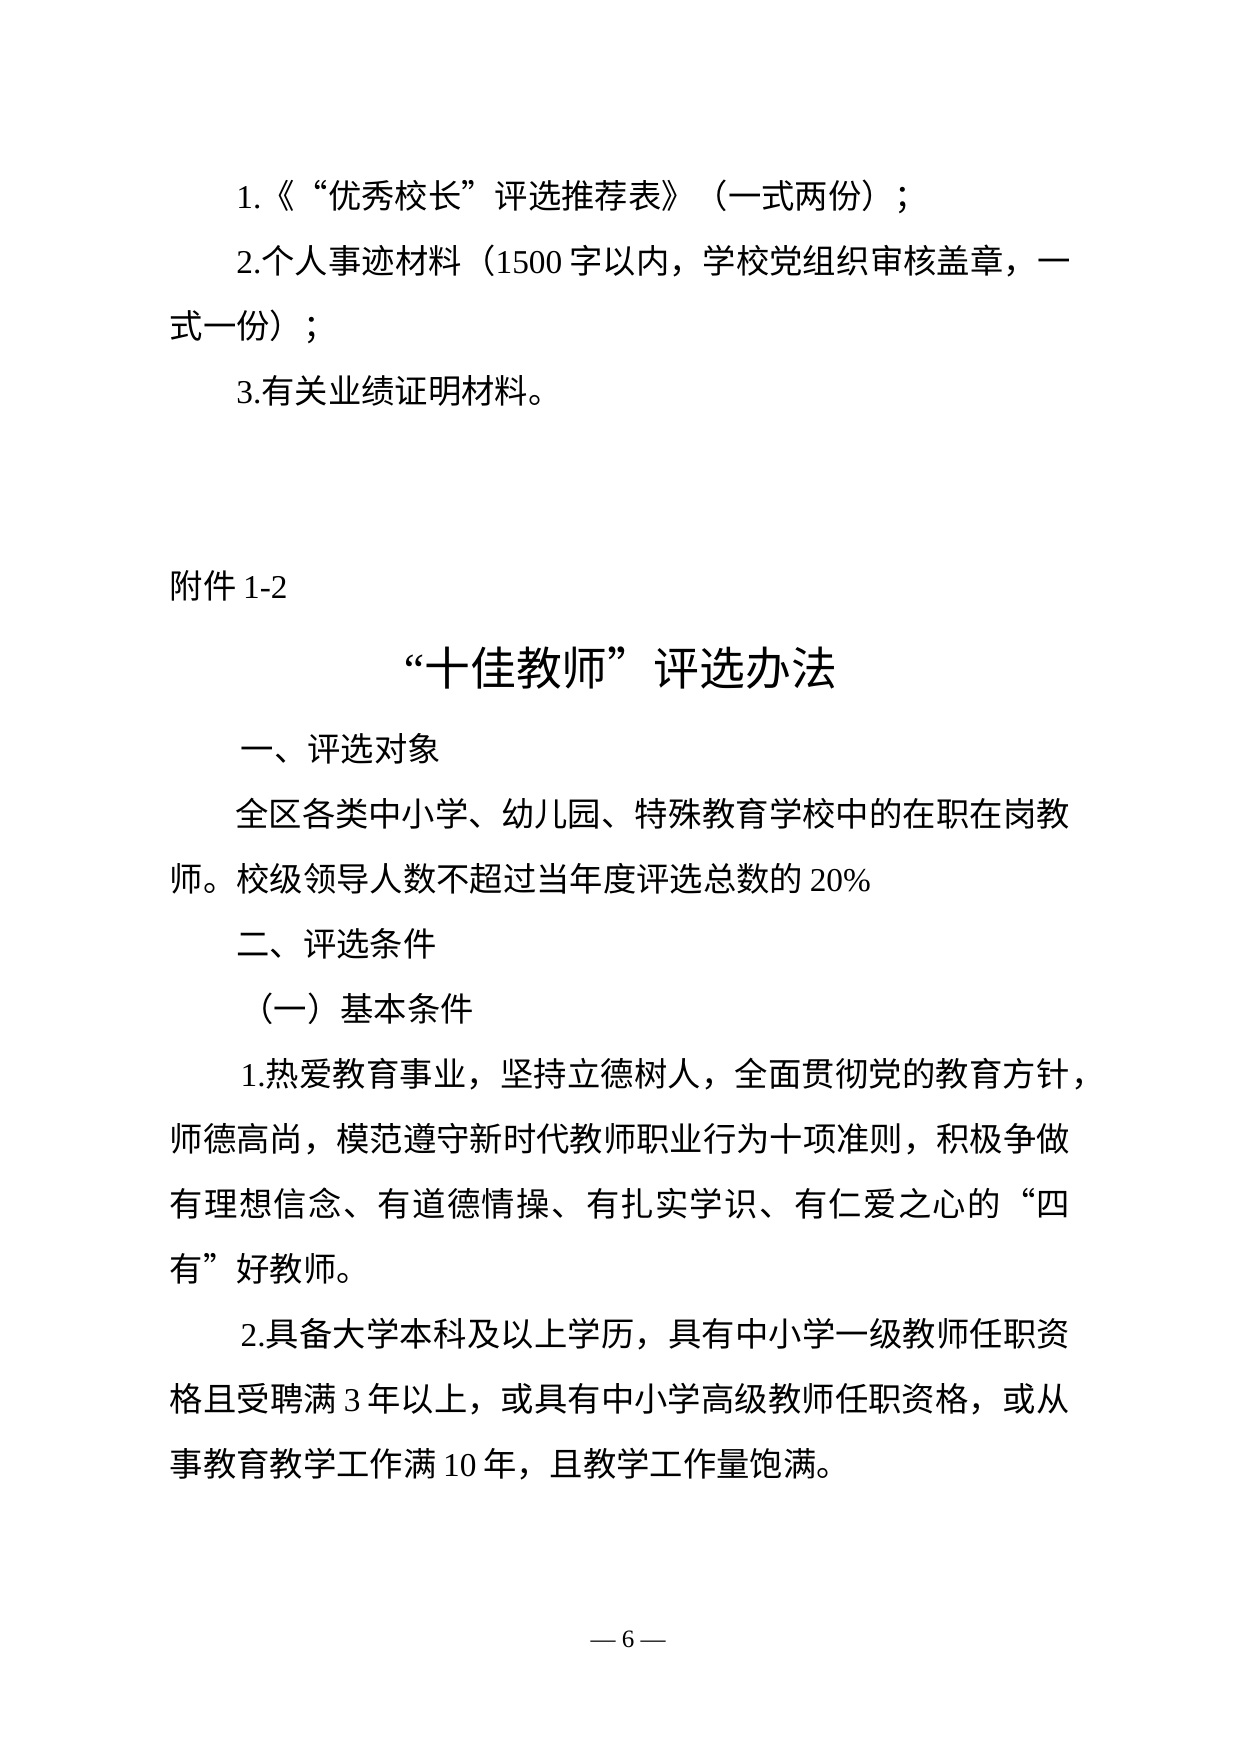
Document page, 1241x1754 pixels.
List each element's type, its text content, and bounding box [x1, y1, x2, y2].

text 2.个人事迹材料（1500字以内，学校党组织审核盖章，一式一份）； [169, 227, 1071, 357]
text 1.《“优秀校长”评选推荐表》（一式两份）； [169, 162, 1071, 227]
text 2.具备大学本科及以上学历，具有中小学一级教师任职资格且受聘满3年以上，或具有中小学高级教师任职资格，或从事教育教学工作满10年，且教学工作量饱满。 [169, 1299, 1071, 1494]
text 二、评选条件 [169, 909, 1071, 974]
text “十佳教师”评选办法 [169, 617, 1071, 714]
text （一）基本条件 [169, 974, 1071, 1039]
text 一、评选对象 [169, 714, 1071, 779]
text 1.热爱教育事业，坚持立德树人，全面贯彻党的教育方针，师德高尚，模范遵守新时代教师职业行为十项准则，积极争做有理想信念、有道德情操、有扎实学识、有仁爱之心的“四有”好教师。 [169, 1039, 1071, 1299]
text 全区各类中小学、幼儿园、特殊教育学校中的在职在岗教师。校级领导人数不超过当年度评选总数的20% [169, 779, 1071, 909]
text 3.有关业绩证明材料。 [169, 357, 1071, 422]
text 附件1-2 [169, 552, 1071, 617]
